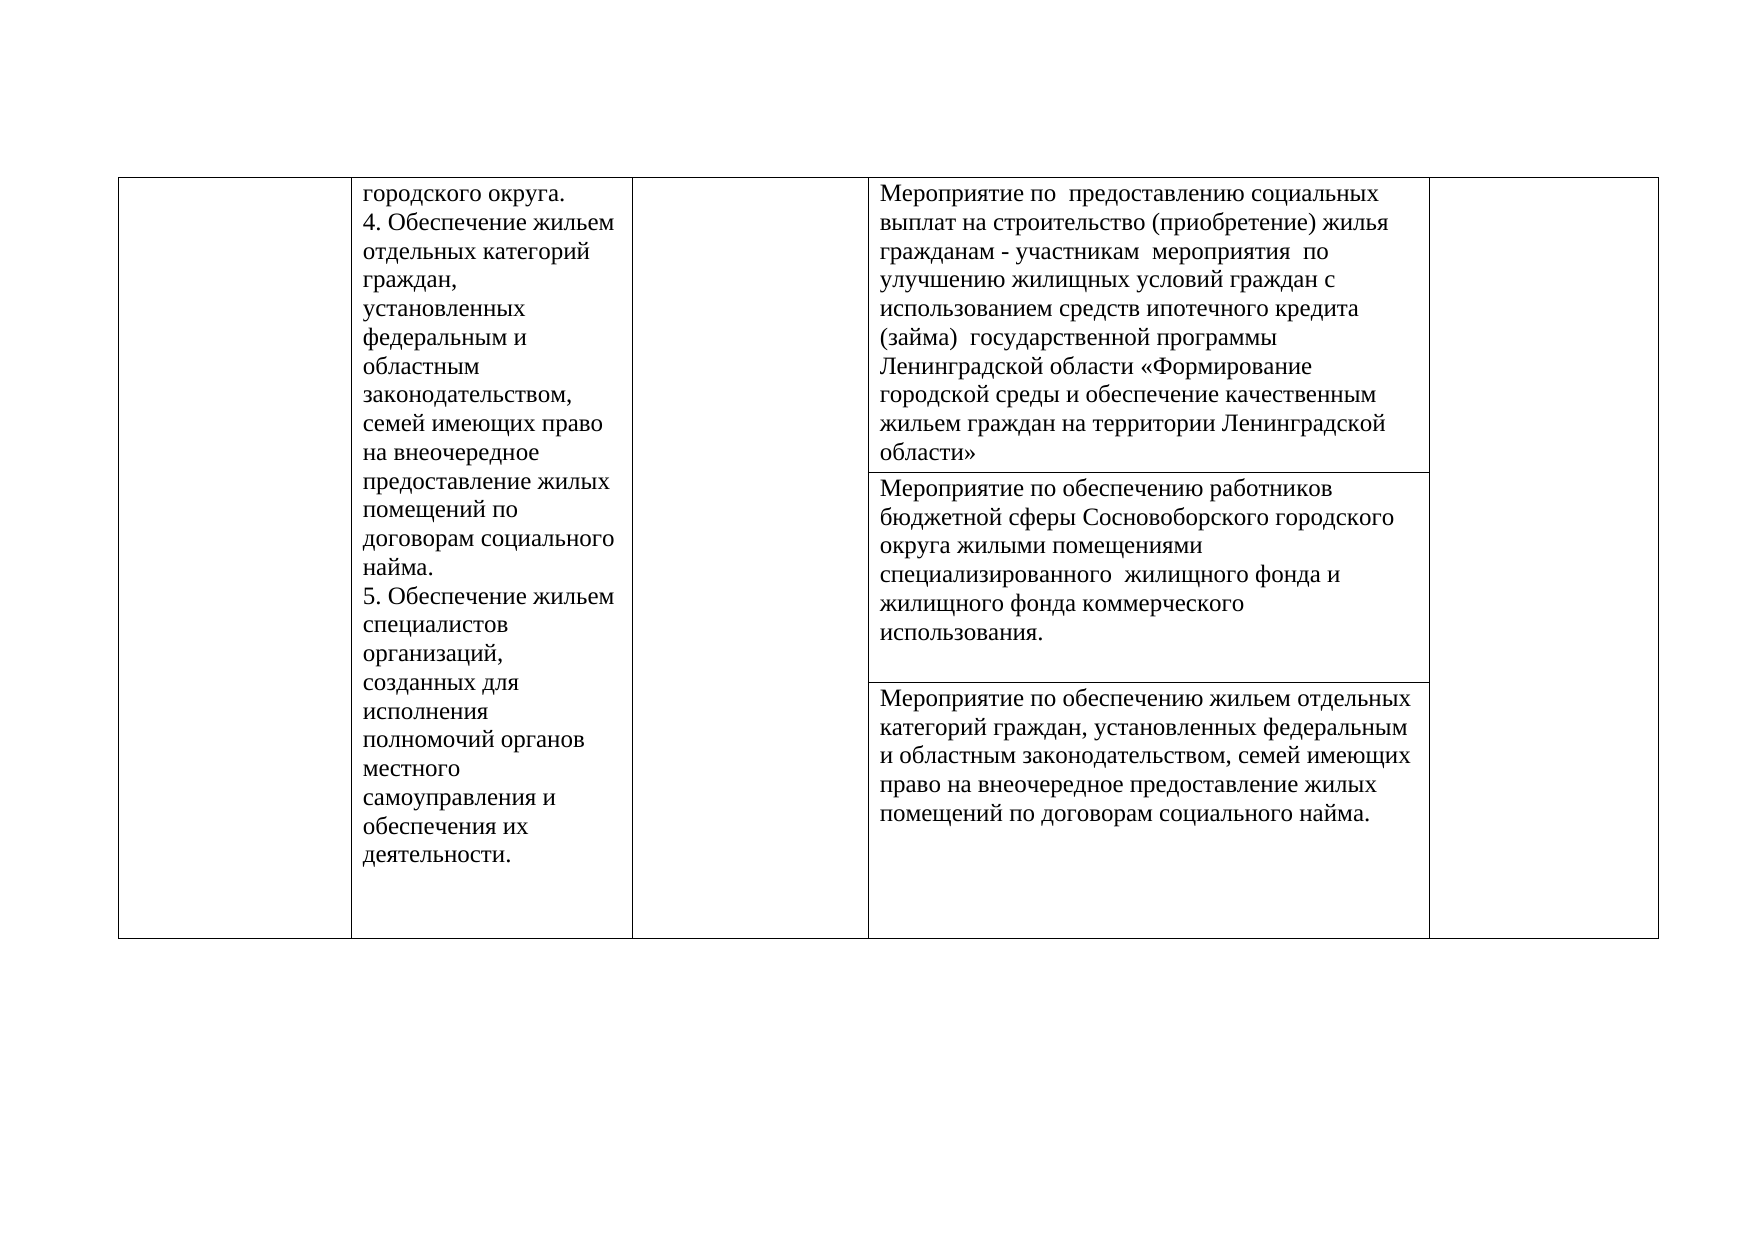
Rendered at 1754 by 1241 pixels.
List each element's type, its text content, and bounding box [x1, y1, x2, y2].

table_cell Мероприятие по обеспечению работников бюджетной сферы Сосновоборского городского округа жилыми помещениями специализированного жилищного фонда и жилищного фонда коммерческого использования. [869, 473, 1429, 682]
table_cell Мероприятие по обеспечению жильем отдельных категорий граждан, установленных федеральным и областным законодательством, семей имеющих право на внеочередное предоставление жилых помещений по договорам социального найма. [869, 683, 1429, 938]
table_cell Мероприятие по предоставлению социальных выплат на строительство (приобретение) жилья гражданам - участникам мероприятия по улучшению жилищных условий граждан с использованием средств ипотечного кредита (займа) государственной программы Ленинградской области «Формирование городской среды и обеспечение качественным жильем граждан на территории Ленинградской области» [869, 178, 1429, 472]
